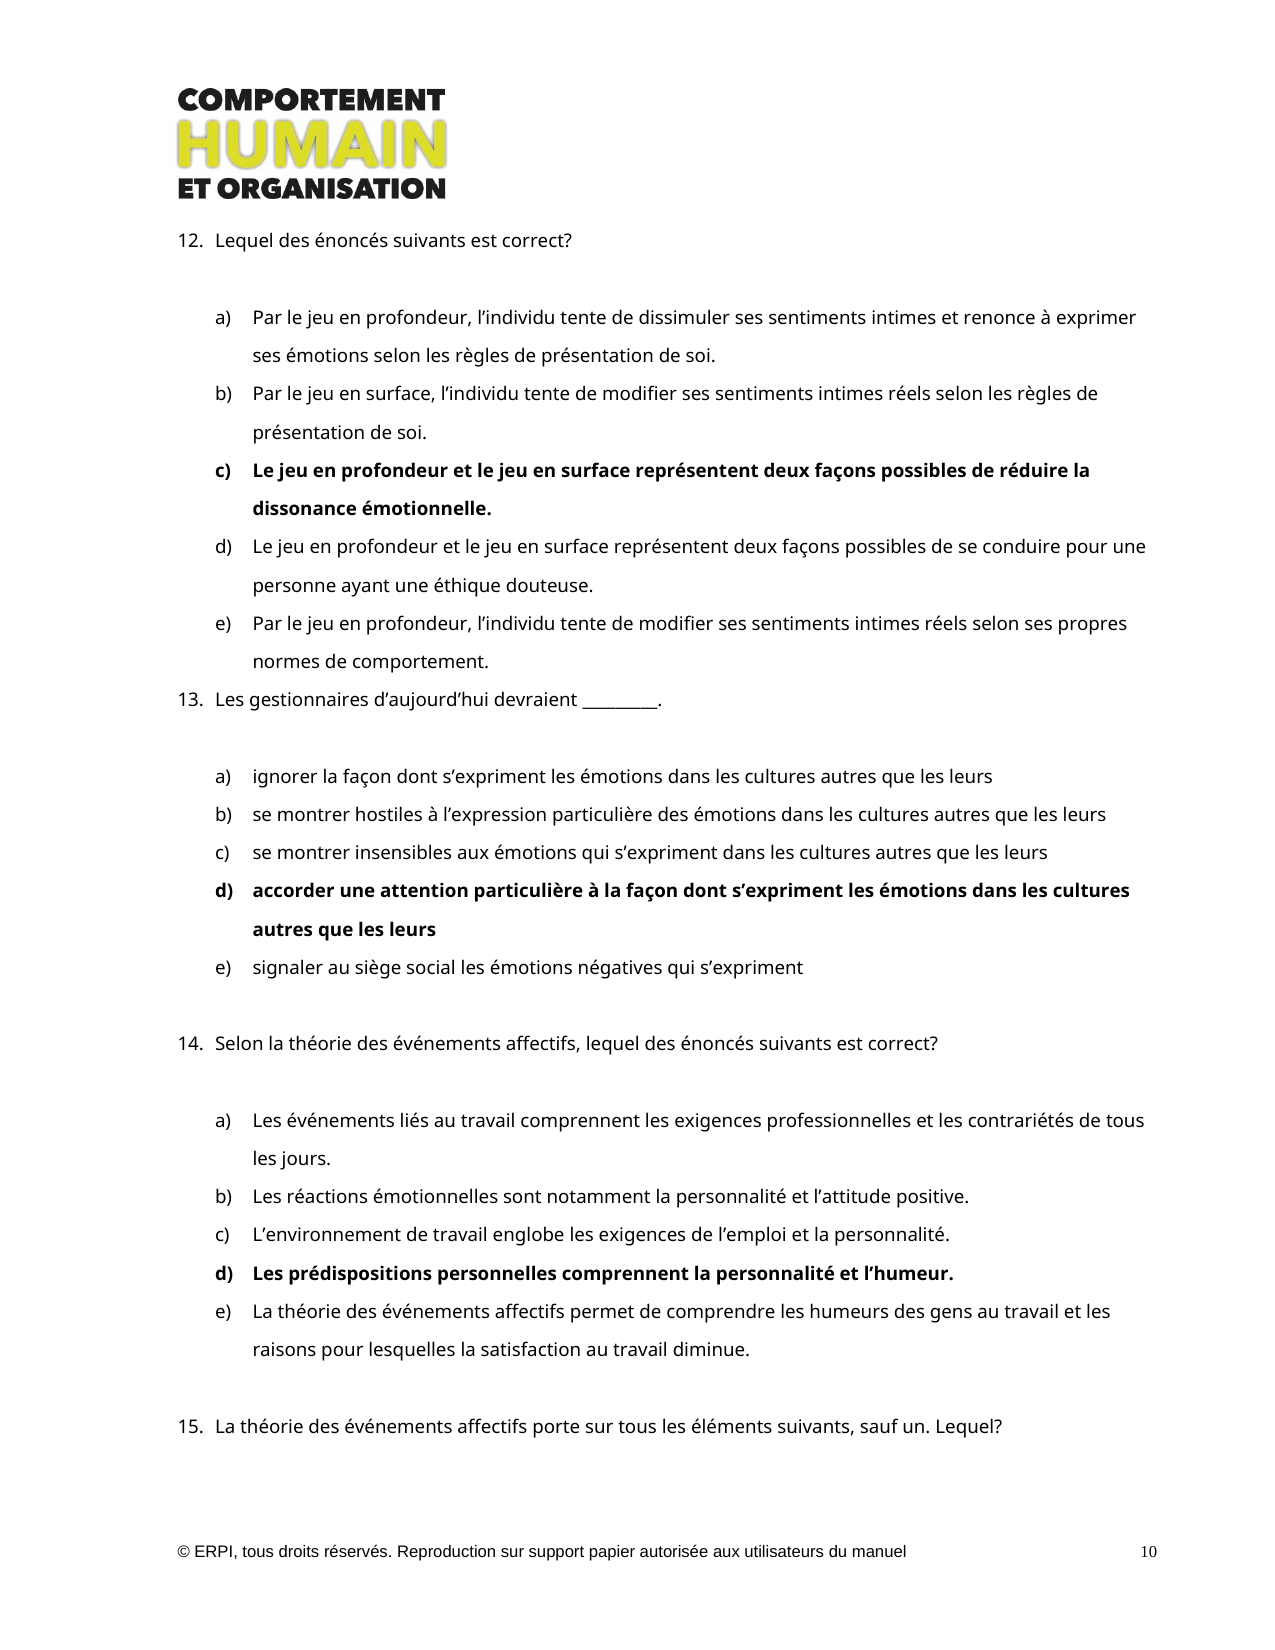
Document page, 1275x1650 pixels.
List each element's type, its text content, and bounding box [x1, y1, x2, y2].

list La théorie des événements affectifs porte sur tous les éléments suivants, sauf un. Lequel? [177, 1413, 1157, 1438]
picture [159, 88, 464, 199]
list Le jeu en profondeur et le jeu en surface représentent deux façons possibles de se conduire pour une personne ayant une éthique douteuse. [215, 534, 1157, 597]
list Les réactions émotionnelles sont notamment la personnalité et l’attitude positive. [215, 1183, 1157, 1209]
list Par le jeu en profondeur, l’individu tente de modifier ses sentiments intimes réels selon ses propres normes de comportement. [215, 610, 1157, 674]
list Les prédispositions personnelles comprennent la personnalité et l’humeur. [215, 1260, 1157, 1286]
list ignorer la façon dont s’expriment les émotions dans les cultures autres que les leurs [215, 763, 1157, 788]
list Par le jeu en surface, l’individu tente de modifier ses sentiments intimes réels selon les règles de présentation de soi. [215, 381, 1157, 444]
list Les événements liés au travail comprennent les exigences professionnelles et les contrariétés de tous les jours. [215, 1107, 1157, 1171]
list se montrer hostiles à l’expression particulière des émotions dans les cultures autres que les leurs [215, 801, 1157, 827]
list Lequel des énoncés suivants est correct? [177, 228, 1157, 253]
list se montrer insensibles aux émotions qui s’expriment dans les cultures autres que les leurs [215, 839, 1157, 865]
list La théorie des événements affectifs permet de comprendre les humeurs des gens au travail et les raisons pour lesquelles la satisfaction au travail diminue. [215, 1298, 1157, 1362]
list accorder une attention particulière à la façon dont s’expriment les émotions dans les cultures autres que les leurs [215, 878, 1157, 941]
list Selon la théorie des événements affectifs, lequel des énoncés suivants est correct? [177, 1031, 1157, 1056]
list Par le jeu en profondeur, l’individu tente de dissimuler ses sentiments intimes et renonce à exprimer ses émotions selon les règles de présentation de soi. [215, 304, 1157, 368]
list L’environnement de travail englobe les exigences de l’emploi et la personnalité. [215, 1222, 1157, 1247]
list Les gestionnaires d’aujourd’hui devraient _________. [177, 687, 1157, 712]
list Le jeu en profondeur et le jeu en surface représentent deux façons possibles de réduire la dissonance émotionnelle. [215, 457, 1157, 521]
list signaler au siège social les émotions négatives qui s’expriment [215, 954, 1157, 980]
